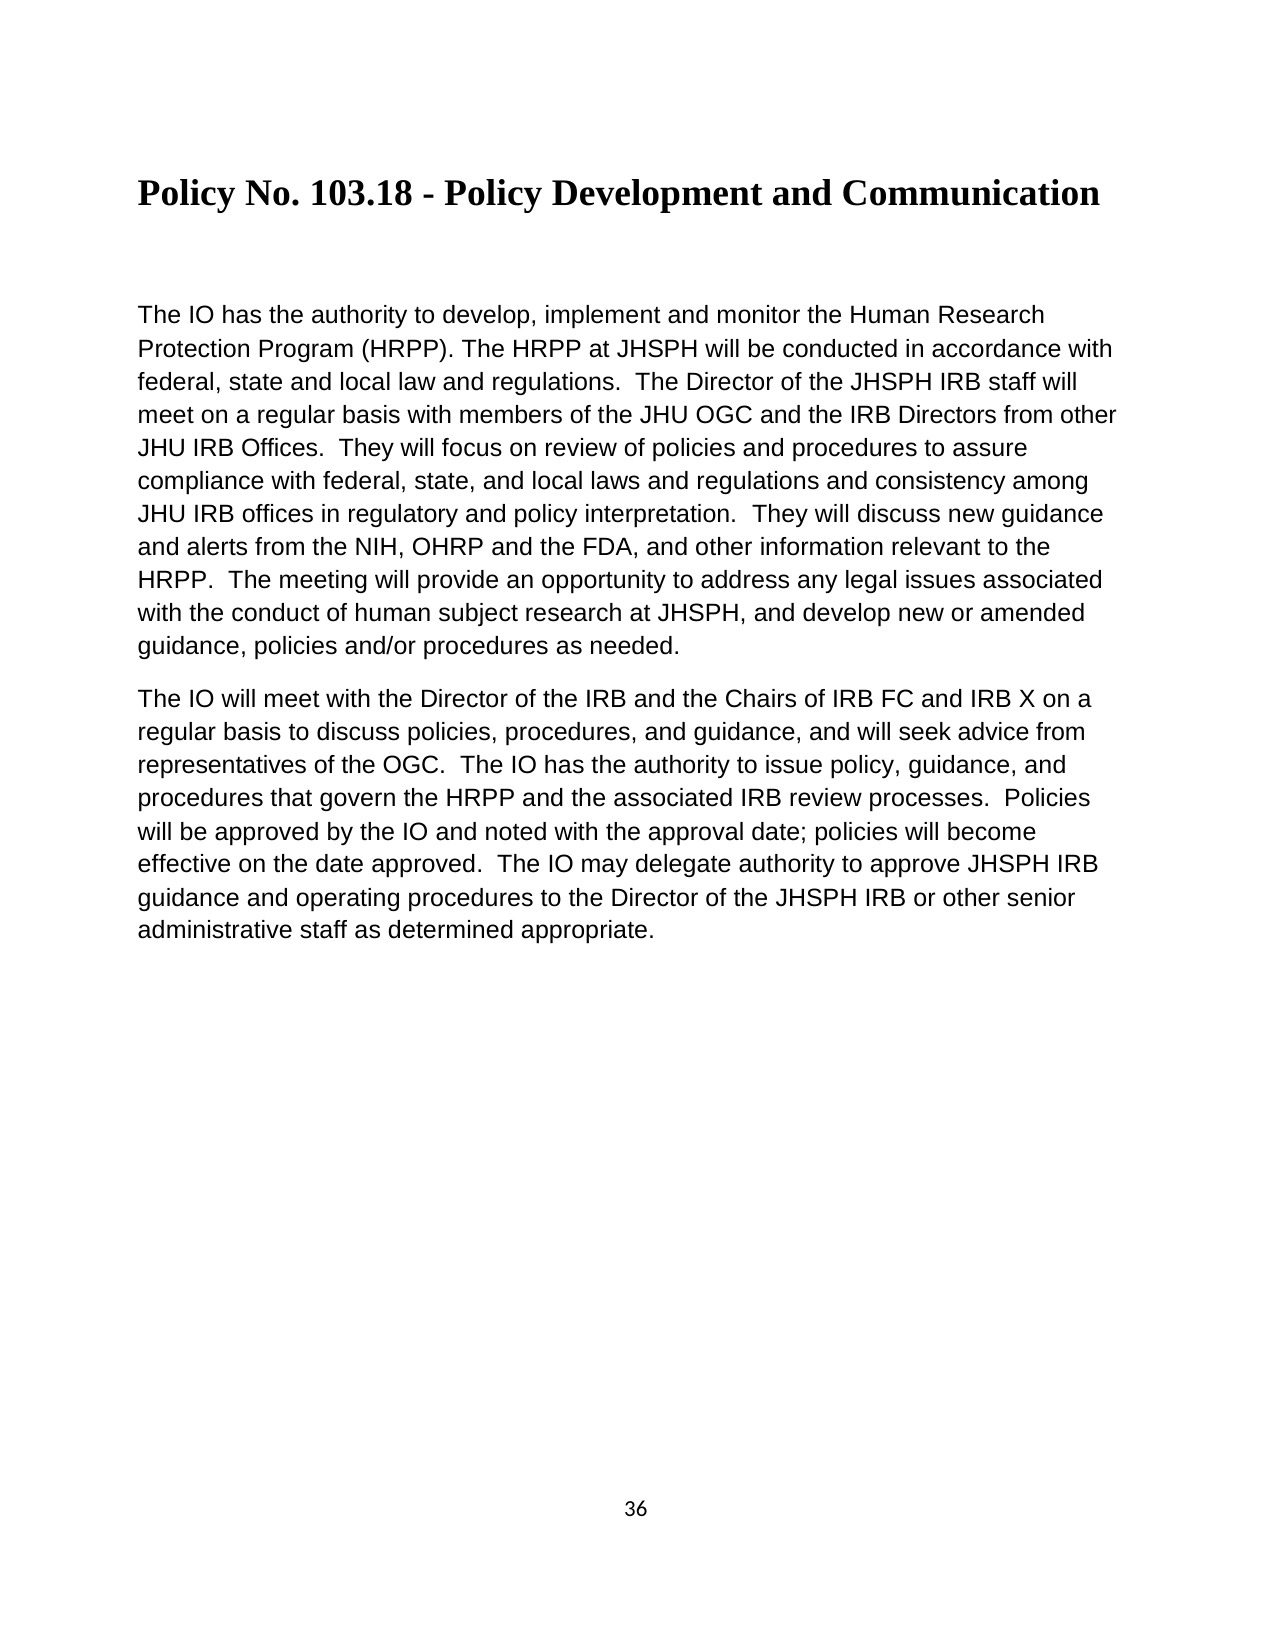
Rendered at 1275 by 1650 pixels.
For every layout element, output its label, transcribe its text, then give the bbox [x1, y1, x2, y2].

subtitle Policy No. 103.18 - Policy Development and Communication [137, 171, 1133, 214]
text The IO has the authority to develop, implement and monitor the Human Research Protection Program (HRPP). The HRPP at JHSPH will be conducted in accordance with federal, state and local law and regulations. The Director of the JHSPH IRB staff will meet on a regular basis with members of the JHU OGC and the IRB Directors from other JHU IRB Offices. They will focus on review of policies and procedures to assure compliance with federal, state, and local laws and regulations and consistency among JHU IRB offices in regulatory and policy interpretation. They will discuss new guidance and alerts from the NIH, OHRP and the FDA, and other information relevant to the HRPP. The meeting will provide an opportunity to address any legal issues associated with the conduct of human subject research at JHSPH, and develop new or amended guidance, policies and/or procedures as needed. [137, 301, 1123, 659]
text The IO will meet with the Director of the IRB and the Chairs of IRB FC and IRB X on a regular basis to discuss policies, procedures, and guidance, and will seek advice from representatives of the OGC. The IO has the authority to issue policy, guidance, and procedures that govern the HRPP and the associated IRB review processes. Policies will be approved by the IO and noted with the approval date; policies will become effective on the date approved. The IO may delegate authority to approve JHSPH IRB guidance and operating procedures to the Director of the JHSPH IRB or other senior administrative staff as determined appropriate. [137, 684, 1119, 944]
